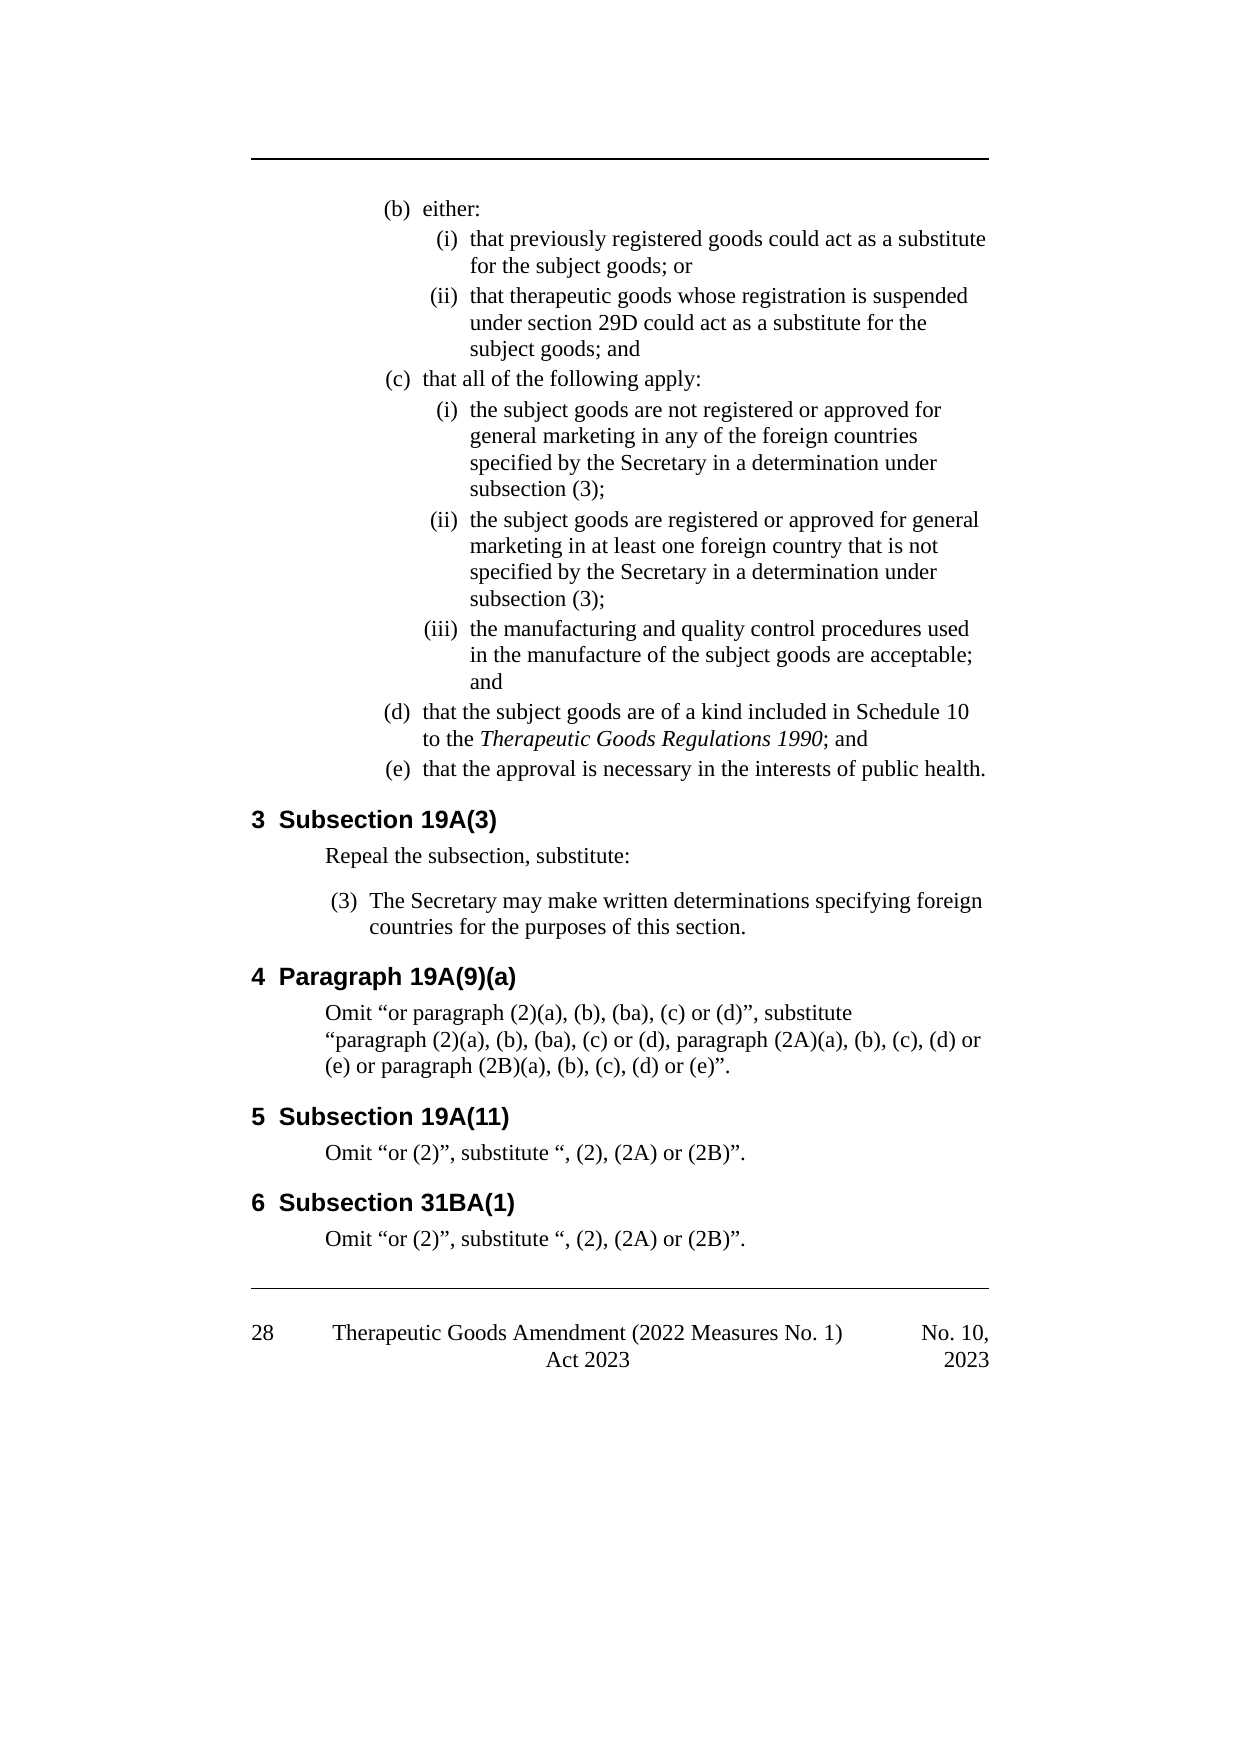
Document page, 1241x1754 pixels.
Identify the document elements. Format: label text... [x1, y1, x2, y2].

text 4 Paragraph 19A(9)(a) [251, 962, 989, 991]
text (e) that the approval is necessary in the interests of public health. [251, 755, 989, 782]
text (c) that all of the following apply: [251, 366, 989, 392]
text (iii) the manufacturing and quality control procedures used in the manufacture of the subject goods are acceptable; and [251, 615, 989, 694]
text 3 Subsection 19A(3) [251, 804, 989, 833]
text (i) that previously registered goods could act as a substitute for the subject goods; or [251, 225, 989, 278]
text (ii) the subject goods are registered or approved for general marketing in at least one foreign country that is not specified by the Secretary in a determination under subsection (3); [251, 506, 989, 611]
text Repeal the subsection, substitute: [325, 842, 989, 868]
text Omit “or (2)”, substitute “, (2), (2A) or (2B)”. [325, 1138, 989, 1165]
text (3) The Secretary may make written determinations specifying foreign countries for the purposes of this section. [251, 887, 989, 939]
text 5 Subsection 19A(11) [251, 1101, 989, 1130]
text Omit “or paragraph (2)(a), (b), (ba), (c) or (d)”, substitute “paragraph (2)(a), (b), (ba), (c) or (d), paragraph (2A)(a), (b), (c), (d) or (e) or paragraph (2B)(a), (b), (c), (d) or (e)”. [325, 999, 989, 1078]
text (ii) that therapeutic goods whose registration is suspended under section 29D could act as a substitute for the subject goods; and [251, 282, 989, 361]
text (b) either: [251, 195, 989, 221]
text 6 Subsection 31BA(1) [251, 1188, 989, 1217]
text (i) the subject goods are not registered or approved for general marketing in any of the foreign countries specified by the Secretary in a determination under subsection (3); [251, 396, 989, 501]
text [325, 1225, 989, 1251]
text (d) that the subject goods are of a kind included in Schedule 10 to the Therapeutic Goods Regulations 1990; and [251, 698, 989, 751]
